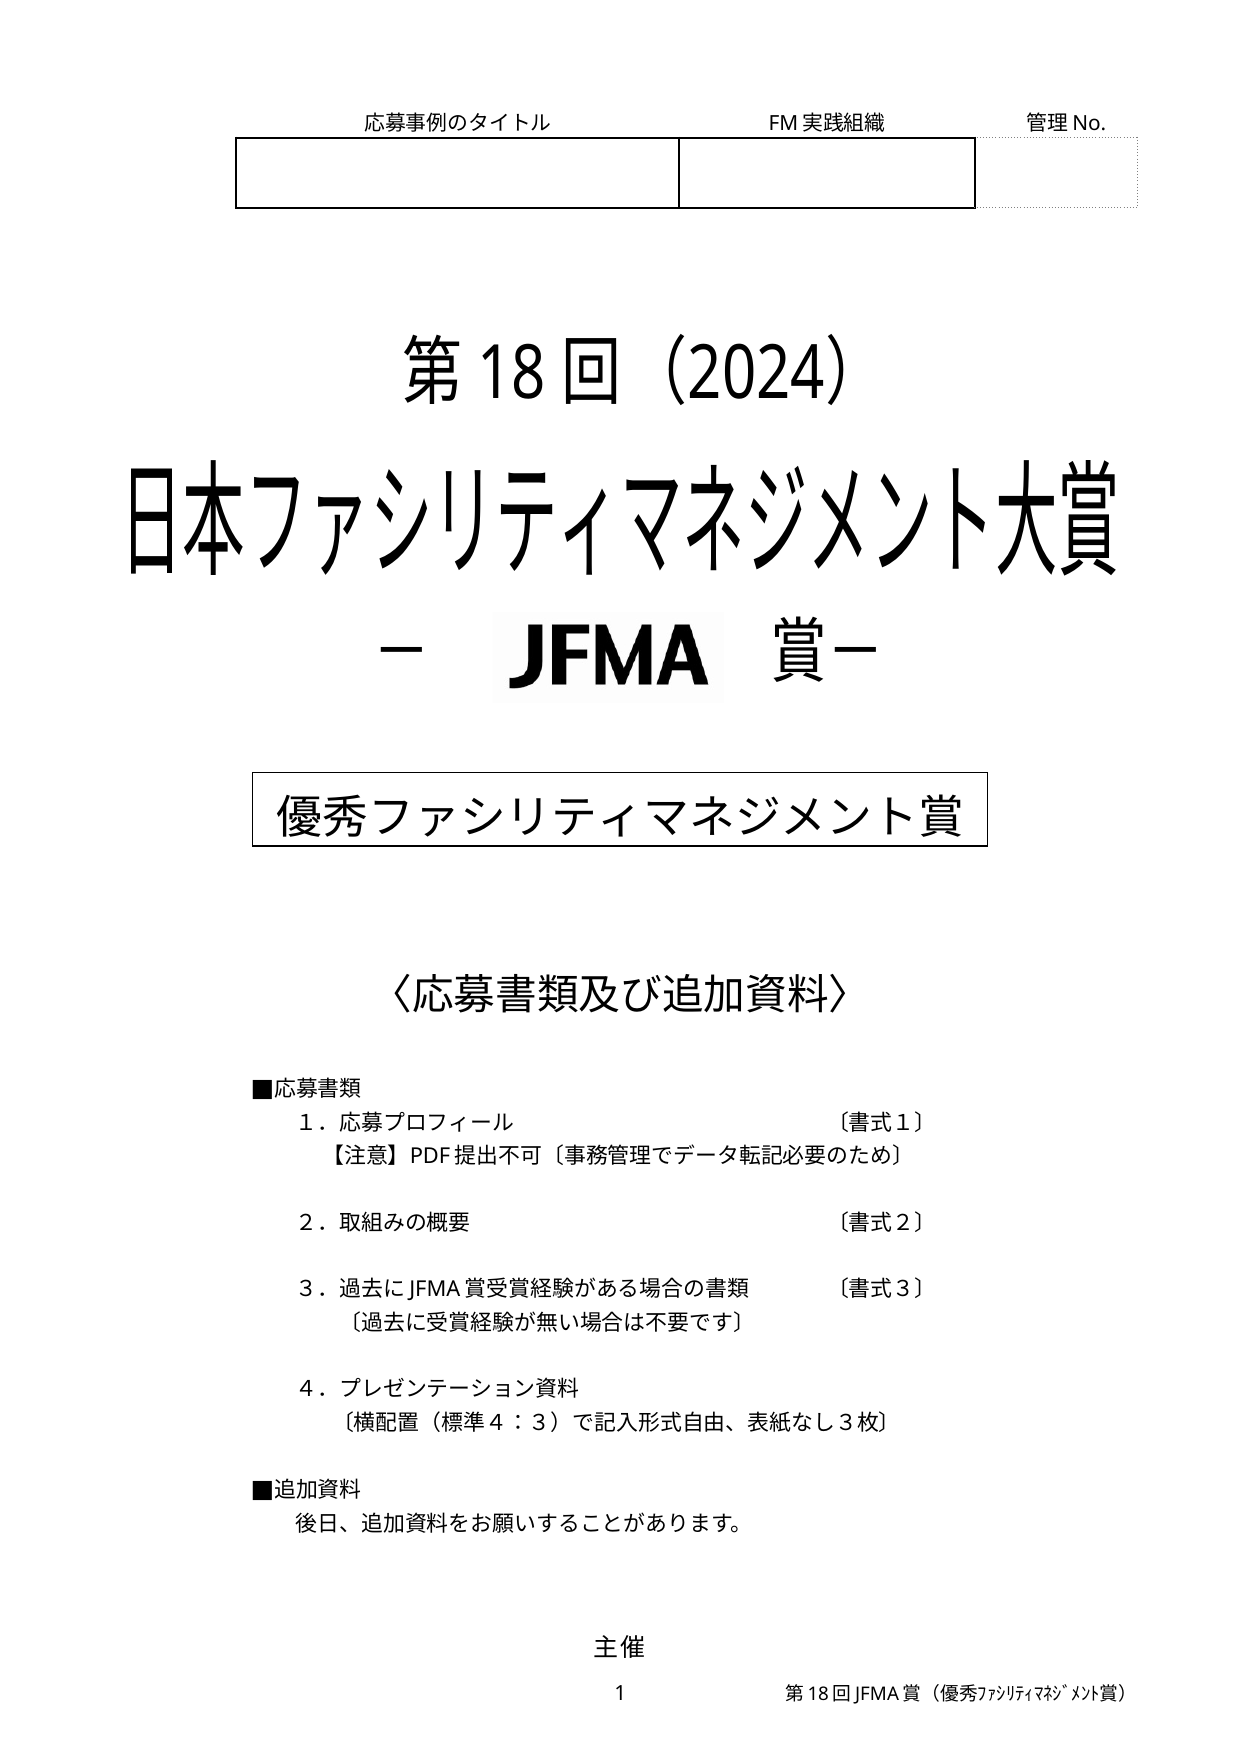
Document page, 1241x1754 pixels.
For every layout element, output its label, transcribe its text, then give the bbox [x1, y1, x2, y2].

table_header FM実践組織 [679, 106, 974, 137]
table_header 管理No. [975, 106, 1137, 137]
text １．応募プロフィール 〔書式１〕 [103, 1103, 1137, 1137]
text － 賞－ [103, 601, 1137, 695]
text ■追加資料 [250, 1471, 1137, 1504]
text 【注意】PDF提出不可〔事務管理でデータ転記必要のため〕 [103, 1137, 1137, 1170]
table_cell [680, 139, 974, 207]
text 後日、追加資料をお願いすることがあります。 [103, 1504, 1137, 1538]
text 日本ファシリティマネジメント大賞 [103, 420, 1137, 601]
text 第18回 （2024） [103, 311, 1137, 420]
text 主 催 [103, 1627, 1137, 1663]
text ３．過去にJFMA賞受賞経験がある場合の書類 〔書式３〕 [103, 1270, 1137, 1303]
text 〈応募書類及び追加資料〉 [103, 961, 1137, 1021]
text ４．プレゼンテーション資料 [103, 1370, 1137, 1403]
text ■応募書類 [250, 1066, 1137, 1103]
text 〔横配置（標準４：３）で記入形式自由、表紙なし３枚〕 [103, 1403, 1137, 1437]
picture [492, 612, 725, 703]
table_header 応募事例のタイトル [236, 106, 679, 137]
table_cell [976, 137, 1137, 207]
table_cell [237, 139, 678, 207]
text 〔過去に受賞経験が無い場合は不要です〕 [103, 1303, 1137, 1337]
text ２．取組みの概要 〔書式２〕 [103, 1203, 1137, 1237]
